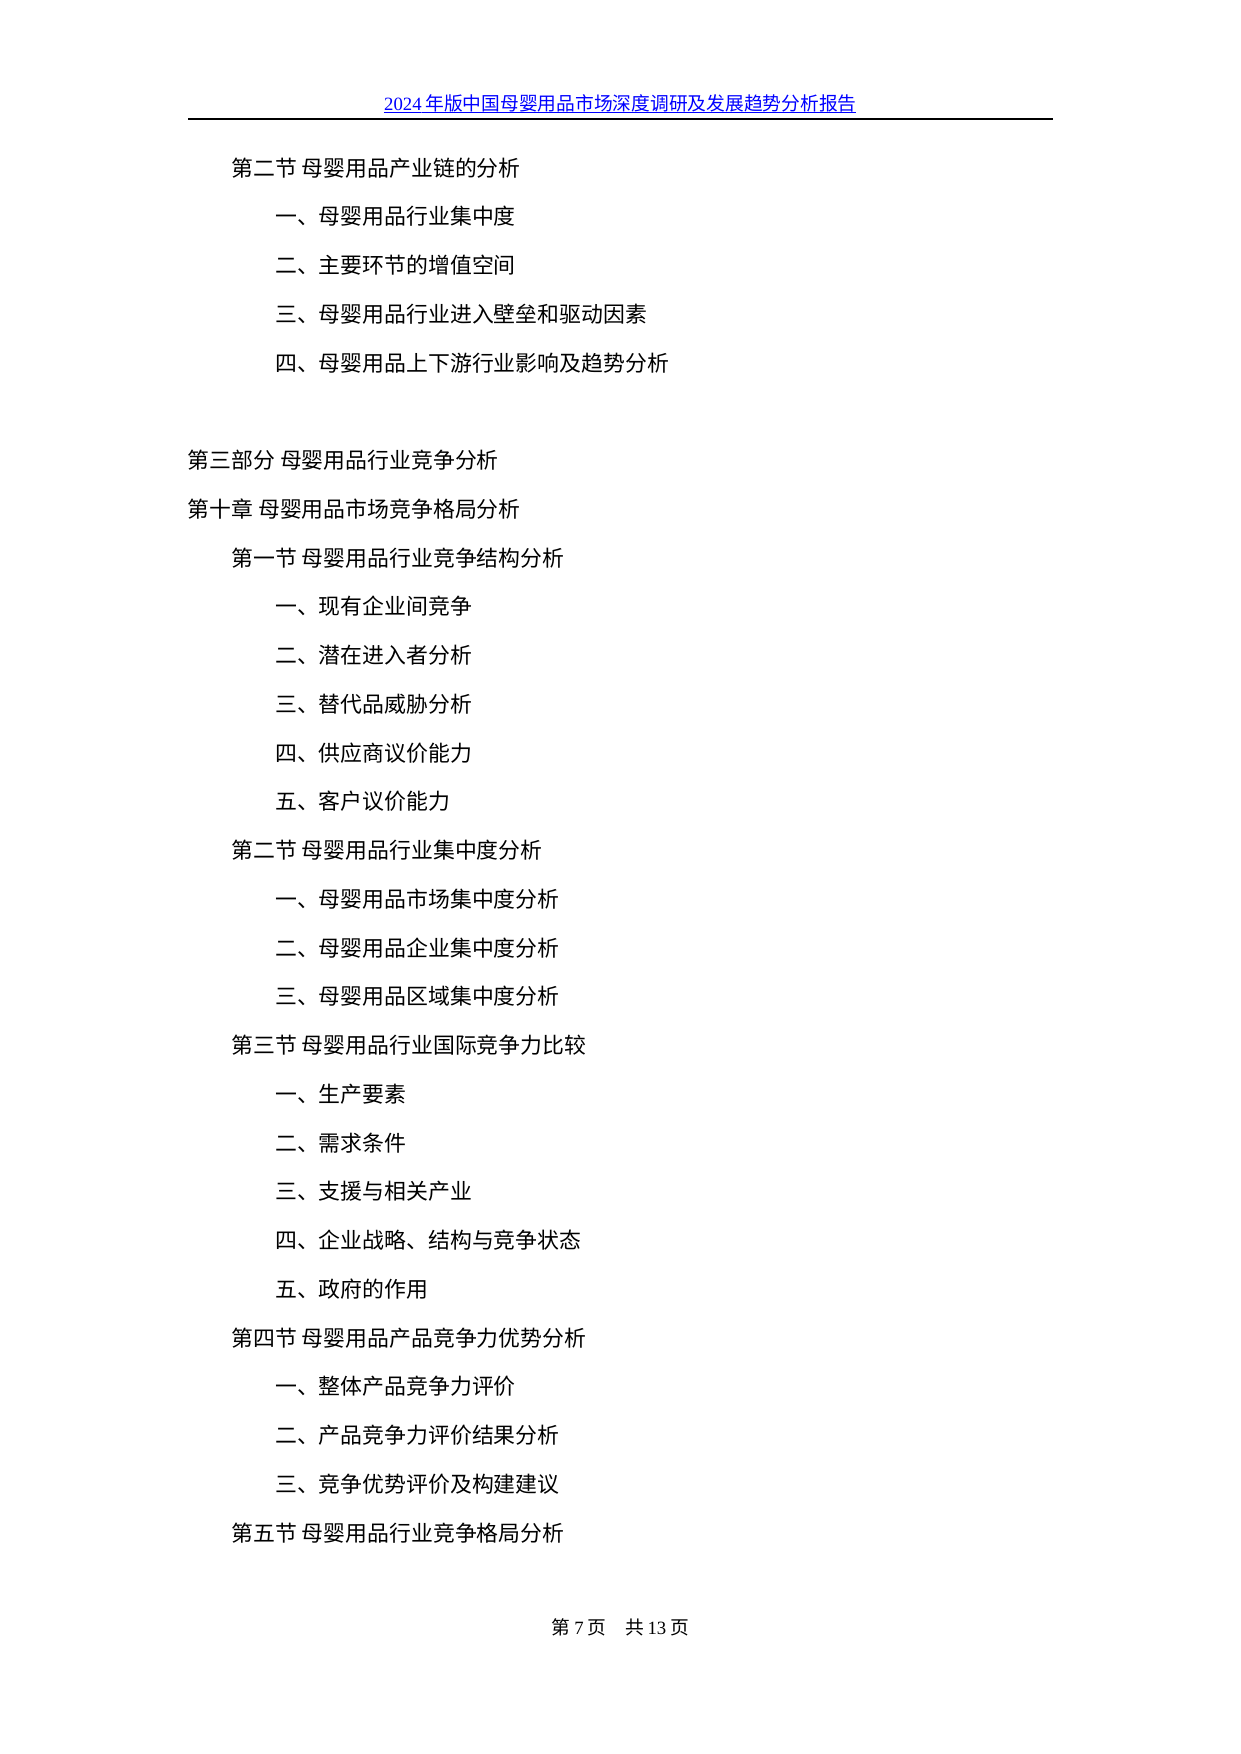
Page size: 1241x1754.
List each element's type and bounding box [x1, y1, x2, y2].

text [187, 150, 1053, 1548]
